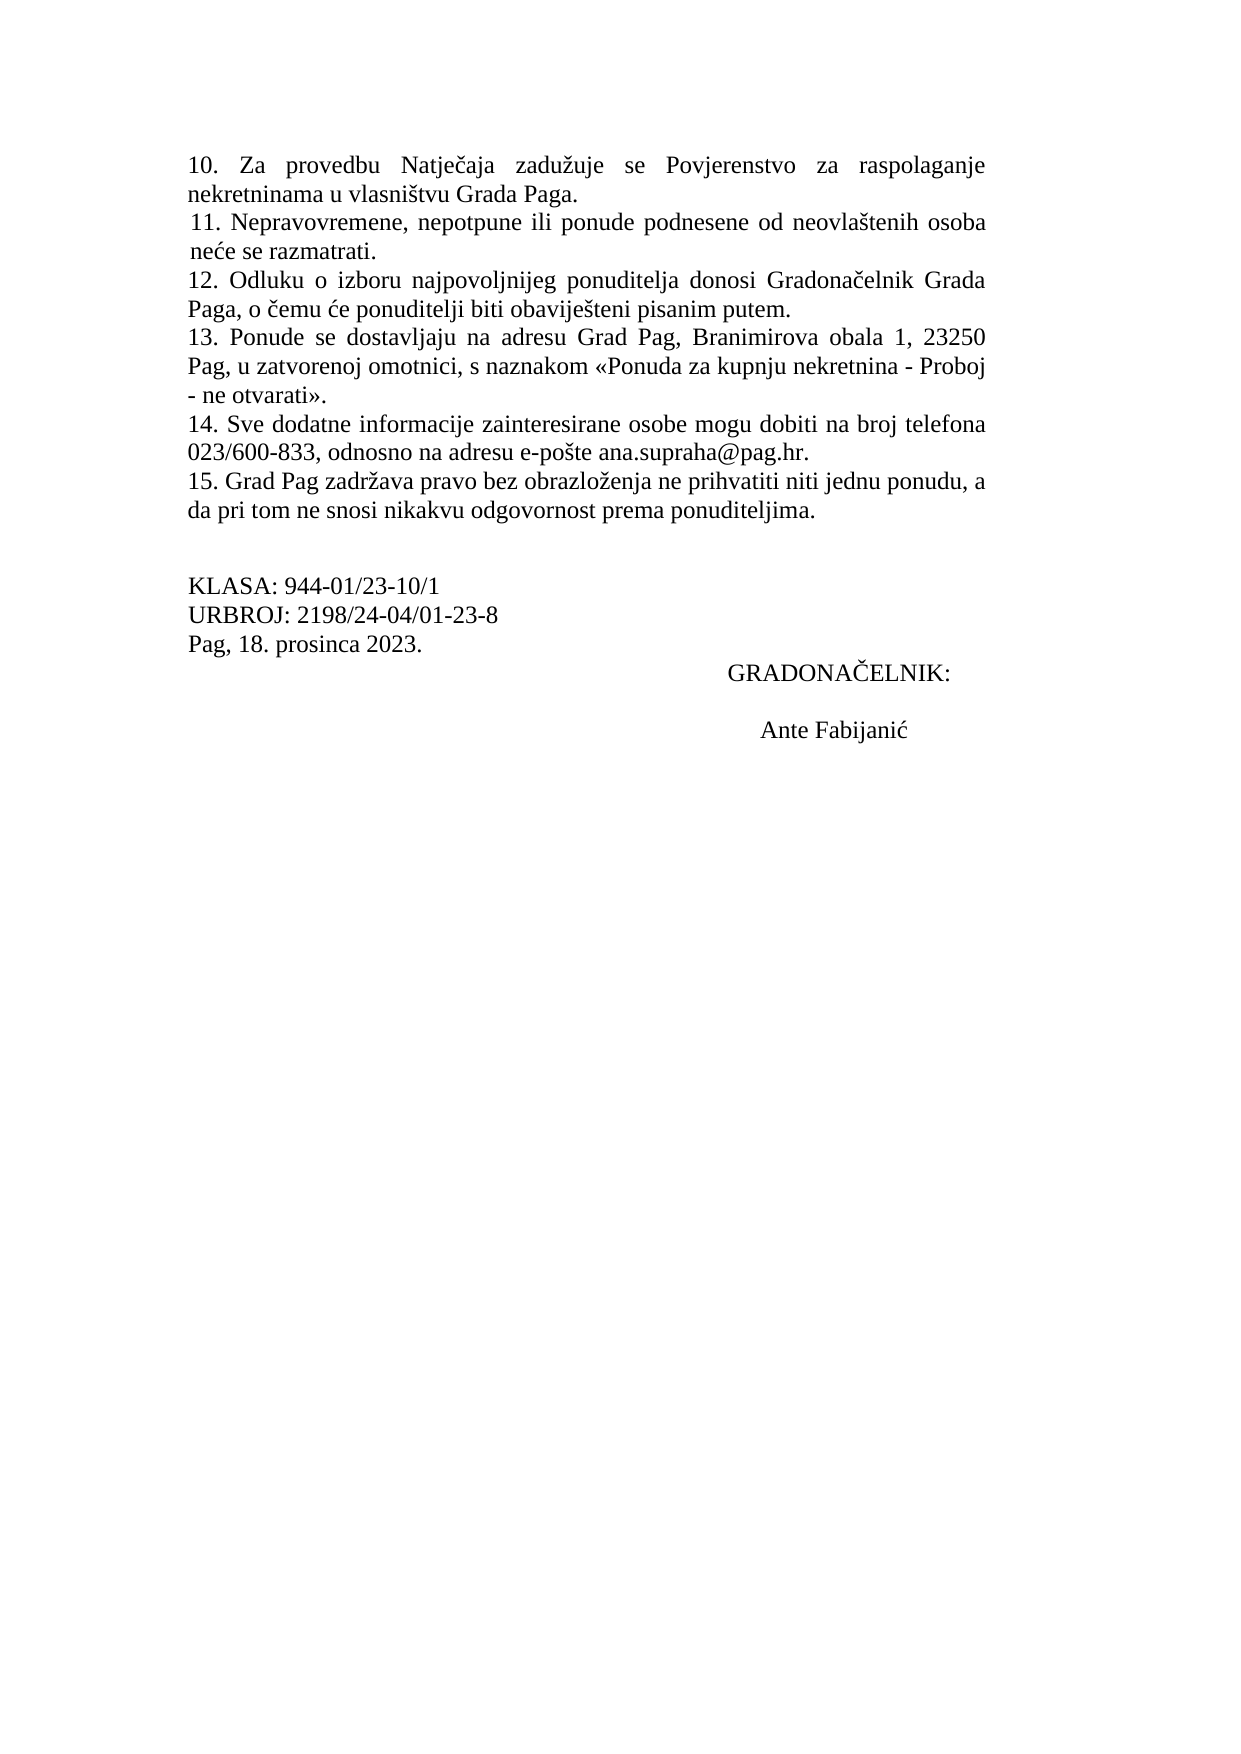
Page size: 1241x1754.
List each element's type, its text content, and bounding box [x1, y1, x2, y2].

text Pag, 18. prosinca 2023. GRADONAČELNIK: [188, 629, 987, 686]
text 10. Za provedbu Natječaja zadužuje se Povjerenstvo za raspolaganje nekretninama u vlasništvu Grada Paga. [187, 150, 987, 207]
text KLASA: 944-01/23-10/1 [188, 571, 987, 600]
text 11. Nepravovremene, nepotpune ili ponude podnesene od neovlaštenih osoba neće se razmatrati. [190, 207, 987, 265]
text 13. Ponude se dostavljaju na adresu Grad Pag, Branimirova obala 1, 23250 Pag, u zatvorenoj omotnici, s naznakom «Ponuda za kupnju nekretnina - Proboj - ne otvarati». [187, 322, 987, 409]
text Ante Fabijanić [188, 715, 987, 744]
text 15. Grad Pag zadržava pravo bez obrazloženja ne prihvatiti niti jednu ponudu, a da pri tom ne snosi nikakvu odgovornost prema ponuditeljima. [187, 466, 987, 524]
text URBROJ: 2198/24-04/01-23-8 [188, 600, 987, 629]
text 14. Sve dodatne informacije zainteresirane osobe mogu dobiti na broj telefona 023/600-833, odnosno na adresu e-pošte ana.supraha@pag.hr. [187, 409, 987, 466]
text 12. Odluku o izboru najpovoljnijeg ponuditelja donosi Gradonačelnik Grada Paga, o čemu će ponuditelji biti obaviješteni pisanim putem. [187, 265, 987, 322]
